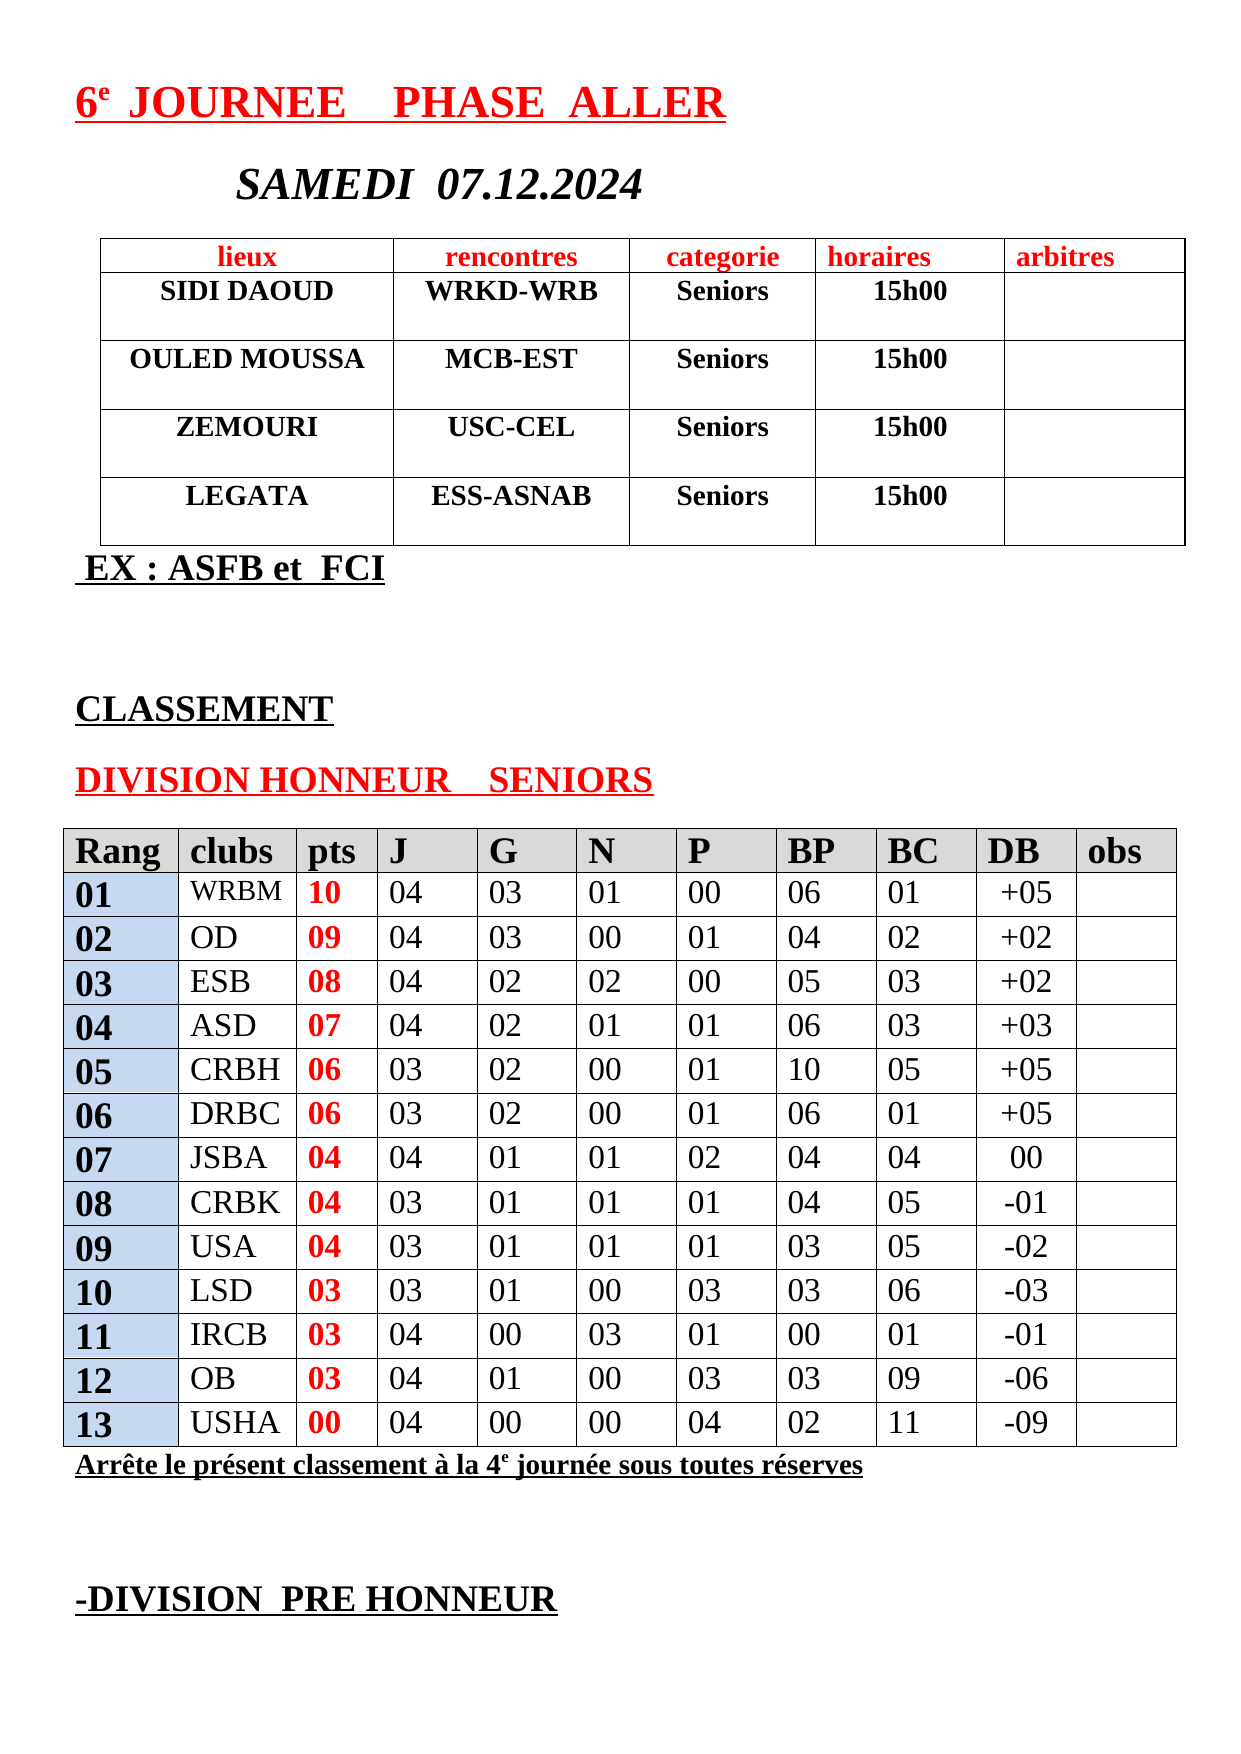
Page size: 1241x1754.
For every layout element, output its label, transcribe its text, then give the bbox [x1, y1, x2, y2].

table_cell 01 [877, 1094, 976, 1137]
table_cell [1077, 1403, 1176, 1446]
table_cell SIDI DAOUD [101, 273, 393, 340]
table_cell USHA [179, 1403, 296, 1446]
table_cell 10 [64, 1270, 178, 1313]
table_cell ESS-ASNAB [394, 478, 629, 545]
table_cell USA [179, 1226, 296, 1269]
table_cell 01 [478, 1359, 576, 1402]
table_cell 02 [478, 1094, 576, 1137]
table_cell 03 [297, 1314, 377, 1357]
table_cell 00 [677, 873, 776, 916]
text DIVISION HONNEUR SENIORS [75, 757, 1211, 800]
table_cell [1077, 1049, 1176, 1092]
table_cell 06 [877, 1270, 976, 1313]
table_cell 04 [378, 1359, 477, 1402]
table_cell 11 [877, 1403, 976, 1446]
table_header J [378, 829, 477, 872]
table_cell 04 [378, 961, 477, 1004]
table_cell 05 [777, 961, 876, 1004]
table_cell CRBK [179, 1182, 296, 1225]
table_header lieux [101, 239, 393, 272]
table_cell [1077, 917, 1176, 960]
table_header BC [877, 829, 976, 872]
table_cell 00 [478, 1403, 576, 1446]
table_cell 03 [64, 961, 178, 1004]
table_cell 05 [877, 1226, 976, 1269]
table_cell 05 [877, 1049, 976, 1092]
table_cell JSBA [179, 1138, 296, 1181]
table_cell 03 [297, 1359, 377, 1402]
table_cell 01 [677, 917, 776, 960]
table_cell IRCB [179, 1314, 296, 1357]
table_cell 04 [777, 1138, 876, 1181]
table_cell 01 [577, 1005, 676, 1048]
table_header obs [1077, 829, 1176, 872]
table_cell 00 [577, 1094, 676, 1137]
table_cell [1077, 873, 1176, 916]
text EX : ASFB et FCI [75, 546, 1211, 589]
table_cell 07 [64, 1138, 178, 1181]
table_cell 03 [478, 873, 576, 916]
table_cell 08 [64, 1182, 178, 1225]
text Arrête le présent classement à la 4e journée sous toutes réserves [75, 1447, 1211, 1480]
table_cell 01 [677, 1094, 776, 1137]
table_cell 03 [378, 1226, 477, 1269]
table_cell +05 [977, 1094, 1076, 1137]
table_cell 01 [677, 1226, 776, 1269]
table_cell 06 [777, 873, 876, 916]
table_cell 13 [64, 1403, 178, 1446]
table_cell 04 [378, 1314, 477, 1357]
table_cell 06 [297, 1094, 377, 1137]
table_cell 04 [777, 917, 876, 960]
table_header categorie [630, 239, 815, 272]
table_header N [577, 829, 676, 872]
table_cell [1077, 1005, 1176, 1048]
table_cell 06 [777, 1094, 876, 1137]
text SAMEDI 07.12.2024 [75, 156, 1211, 209]
table_cell CRBH [179, 1049, 296, 1092]
table_cell 00 [577, 1270, 676, 1313]
table_cell 00 [577, 1403, 676, 1446]
table_cell 02 [577, 961, 676, 1004]
table_cell 04 [297, 1182, 377, 1225]
table_cell DRBC [179, 1094, 296, 1137]
table_cell -09 [977, 1403, 1076, 1446]
table_cell -06 [977, 1359, 1076, 1402]
table_cell 05 [64, 1049, 178, 1092]
table_cell [1005, 478, 1184, 545]
table_cell LSD [179, 1270, 296, 1313]
table_header rencontres [394, 239, 629, 272]
table_cell 00 [777, 1314, 876, 1357]
table_cell 04 [378, 1403, 477, 1446]
table_cell Seniors [630, 341, 815, 408]
table_cell 03 [777, 1359, 876, 1402]
table_cell [1077, 1314, 1176, 1357]
table_header arbitres [1005, 239, 1184, 272]
table_cell 04 [677, 1403, 776, 1446]
table_cell 01 [577, 1138, 676, 1181]
table_cell [1077, 1138, 1176, 1181]
table_cell OULED MOUSSA [101, 341, 393, 408]
table_cell 03 [378, 1094, 477, 1137]
table_cell 01 [64, 873, 178, 916]
table_cell OB [179, 1359, 296, 1402]
table_cell USC-CEL [394, 410, 629, 477]
table_cell ZEMOURI [101, 410, 393, 477]
table_cell 04 [378, 917, 477, 960]
table_cell 00 [577, 917, 676, 960]
table_cell 00 [297, 1403, 377, 1446]
table_cell [1005, 273, 1184, 340]
table_cell WRBM [179, 873, 296, 916]
text CLASSEMENT [75, 687, 1211, 730]
table_cell 01 [577, 1226, 676, 1269]
table_header pts [297, 829, 377, 872]
text -DIVISION PRE HONNEUR [75, 1577, 1211, 1620]
table_cell 03 [777, 1270, 876, 1313]
table_cell 10 [777, 1049, 876, 1092]
table_cell 04 [378, 1138, 477, 1181]
table_header horaires [816, 239, 1004, 272]
table_cell 15h00 [816, 341, 1004, 408]
table_cell 02 [64, 917, 178, 960]
table_cell 03 [378, 1182, 477, 1225]
table_cell 01 [478, 1182, 576, 1225]
table_cell 04 [297, 1226, 377, 1269]
table_cell 01 [478, 1226, 576, 1269]
table_cell 12 [64, 1359, 178, 1402]
table_cell 01 [877, 873, 976, 916]
table_header BP [777, 829, 876, 872]
table_cell 07 [297, 1005, 377, 1048]
table_cell LEGATA [101, 478, 393, 545]
table_cell 00 [478, 1314, 576, 1357]
table_cell 04 [877, 1138, 976, 1181]
table_cell 01 [677, 1314, 776, 1357]
table_cell +05 [977, 873, 1076, 916]
table_cell 02 [478, 1049, 576, 1092]
table_cell 03 [677, 1270, 776, 1313]
table_cell 11 [64, 1314, 178, 1357]
table_cell 00 [977, 1138, 1076, 1181]
table_cell 04 [378, 873, 477, 916]
table_cell Seniors [630, 478, 815, 545]
table_cell MCB-EST [394, 341, 629, 408]
table_cell 00 [577, 1049, 676, 1092]
table_cell [1005, 410, 1184, 477]
table_cell Seniors [630, 273, 815, 340]
table_cell 03 [478, 917, 576, 960]
table_cell 02 [877, 917, 976, 960]
table_cell +05 [977, 1049, 1076, 1092]
table_cell ASD [179, 1005, 296, 1048]
table_cell ESB [179, 961, 296, 1004]
table_cell 09 [64, 1226, 178, 1269]
table_cell 01 [478, 1138, 576, 1181]
table_cell 03 [378, 1049, 477, 1092]
table_cell 02 [777, 1403, 876, 1446]
table_cell 02 [478, 1005, 576, 1048]
table_cell 01 [677, 1182, 776, 1225]
table_cell [1077, 961, 1176, 1004]
table_cell -03 [977, 1270, 1076, 1313]
table_cell -02 [977, 1226, 1076, 1269]
table_cell 01 [478, 1270, 576, 1313]
table_cell 03 [777, 1226, 876, 1269]
table_cell +02 [977, 961, 1076, 1004]
table_cell 04 [297, 1138, 377, 1181]
table_cell 05 [877, 1182, 976, 1225]
table_cell 01 [677, 1005, 776, 1048]
table_header G [478, 829, 576, 872]
table_cell WRKD-WRB [394, 273, 629, 340]
table_cell Seniors [630, 410, 815, 477]
table_cell [1077, 1094, 1176, 1137]
table_cell 15h00 [816, 273, 1004, 340]
table_cell 15h00 [816, 410, 1004, 477]
table_cell 01 [677, 1049, 776, 1092]
table_cell [1077, 1182, 1176, 1225]
table_cell 04 [777, 1182, 876, 1225]
table_cell 03 [297, 1270, 377, 1313]
table_cell 04 [64, 1005, 178, 1048]
table_cell 10 [297, 873, 377, 916]
table_cell 06 [777, 1005, 876, 1048]
table_header DB [977, 829, 1076, 872]
table_cell 15h00 [816, 478, 1004, 545]
table_cell 04 [378, 1005, 477, 1048]
table_cell 03 [577, 1314, 676, 1357]
table_cell 01 [577, 873, 676, 916]
table_cell [1077, 1226, 1176, 1269]
table_cell 03 [378, 1270, 477, 1313]
table_cell [1077, 1270, 1176, 1313]
table_header clubs [179, 829, 296, 872]
table_cell 06 [297, 1049, 377, 1092]
table_cell 03 [877, 1005, 976, 1048]
table_cell 00 [577, 1359, 676, 1402]
table_header P [677, 829, 776, 872]
table_cell 00 [677, 961, 776, 1004]
table_header Rang [64, 829, 178, 872]
table_cell 03 [877, 961, 976, 1004]
table_cell 06 [64, 1094, 178, 1137]
table_cell -01 [977, 1182, 1076, 1225]
table_cell [1077, 1359, 1176, 1402]
table_cell 01 [577, 1182, 676, 1225]
table_cell [1005, 341, 1184, 408]
table_cell 02 [677, 1138, 776, 1181]
table_cell -01 [977, 1314, 1076, 1357]
table_cell 02 [478, 961, 576, 1004]
table_cell 09 [297, 917, 377, 960]
table_cell 01 [877, 1314, 976, 1357]
table_cell 03 [677, 1359, 776, 1402]
table_cell OD [179, 917, 296, 960]
text 6e JOURNEE PHASE ALLER [75, 75, 1211, 128]
table_cell +02 [977, 917, 1076, 960]
table_cell +03 [977, 1005, 1076, 1048]
table_cell 09 [877, 1359, 976, 1402]
table_cell 08 [297, 961, 377, 1004]
